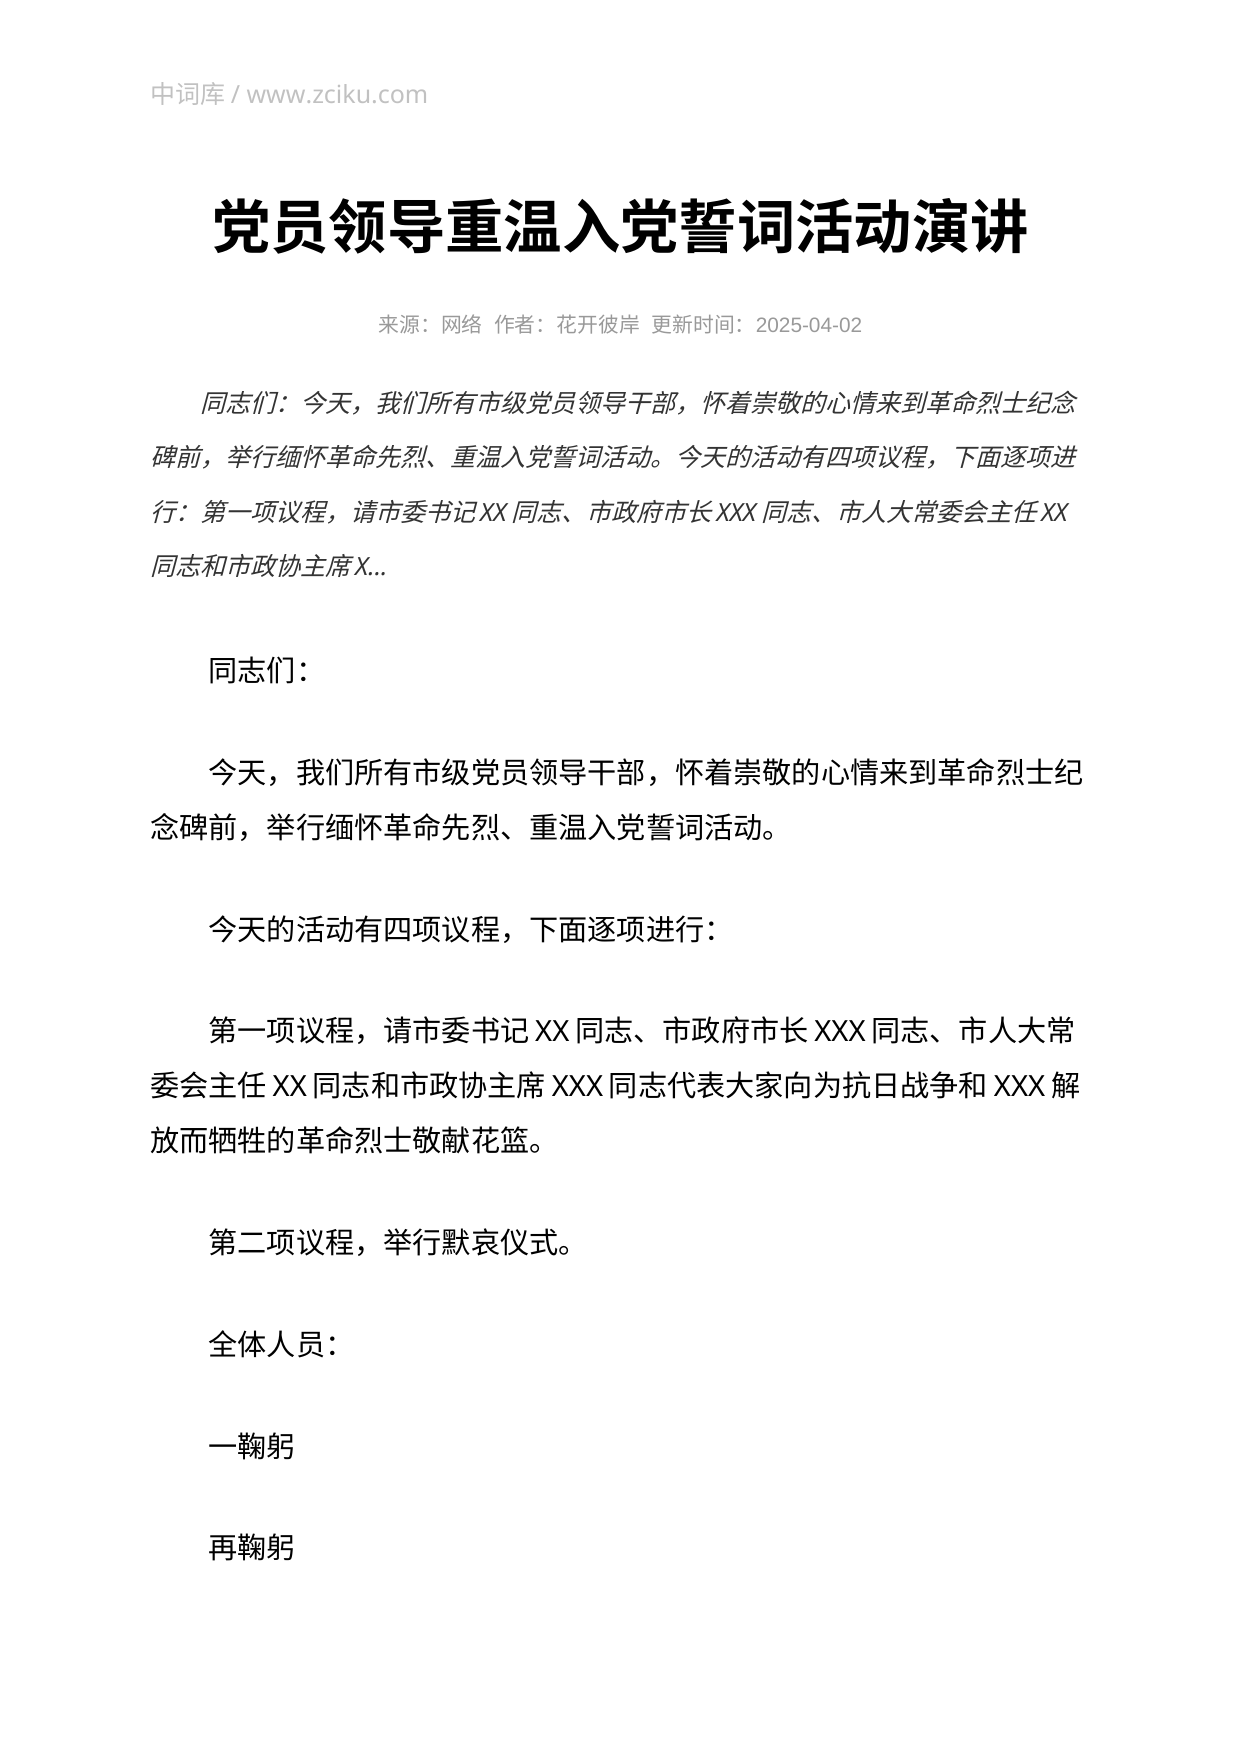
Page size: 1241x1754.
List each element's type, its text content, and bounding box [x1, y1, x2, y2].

text 全体人员： [150, 1322, 1090, 1364]
text 今天的活动有四项议程，下面逐项进行： [150, 906, 1090, 948]
text 来源：网络 作者：花开彼岸 更新时间：2025-04-02 [150, 313, 1090, 337]
text 第一项议程，请市委书记XX同志、市政府市长XXX同志、市人大常委会主任XX同志和市政协主席XXX同志代表大家向为抗日战争和XXX解放而牺牲的革命烈士敬献花篮。 [150, 1008, 1090, 1160]
text 第二项议程，举行默哀仪式。 [150, 1220, 1090, 1262]
text 同志们： [150, 648, 1090, 690]
text 再鞠躬 [150, 1525, 1090, 1567]
subtitle 党员领导重温入党誓词活动演讲 [150, 181, 1090, 266]
text 同志们：今天，我们所有市级党员领导干部，怀着崇敬的心情来到革命烈士纪念碑前，举行缅怀革命先烈、重温入党誓词活动。今天的活动有四项议程，下面逐项进行：第一项议程，请市委书记XX同志、市政府市长XXX同志、市人大常委会主任XX同志和市政协主席X... [150, 383, 1090, 583]
text 一鞠躬 [150, 1423, 1090, 1466]
text 今天，我们所有市级党员领导干部，怀着崇敬的心情来到革命烈士纪念碑前，举行缅怀革命先烈、重温入党誓词活动。 [150, 749, 1090, 847]
